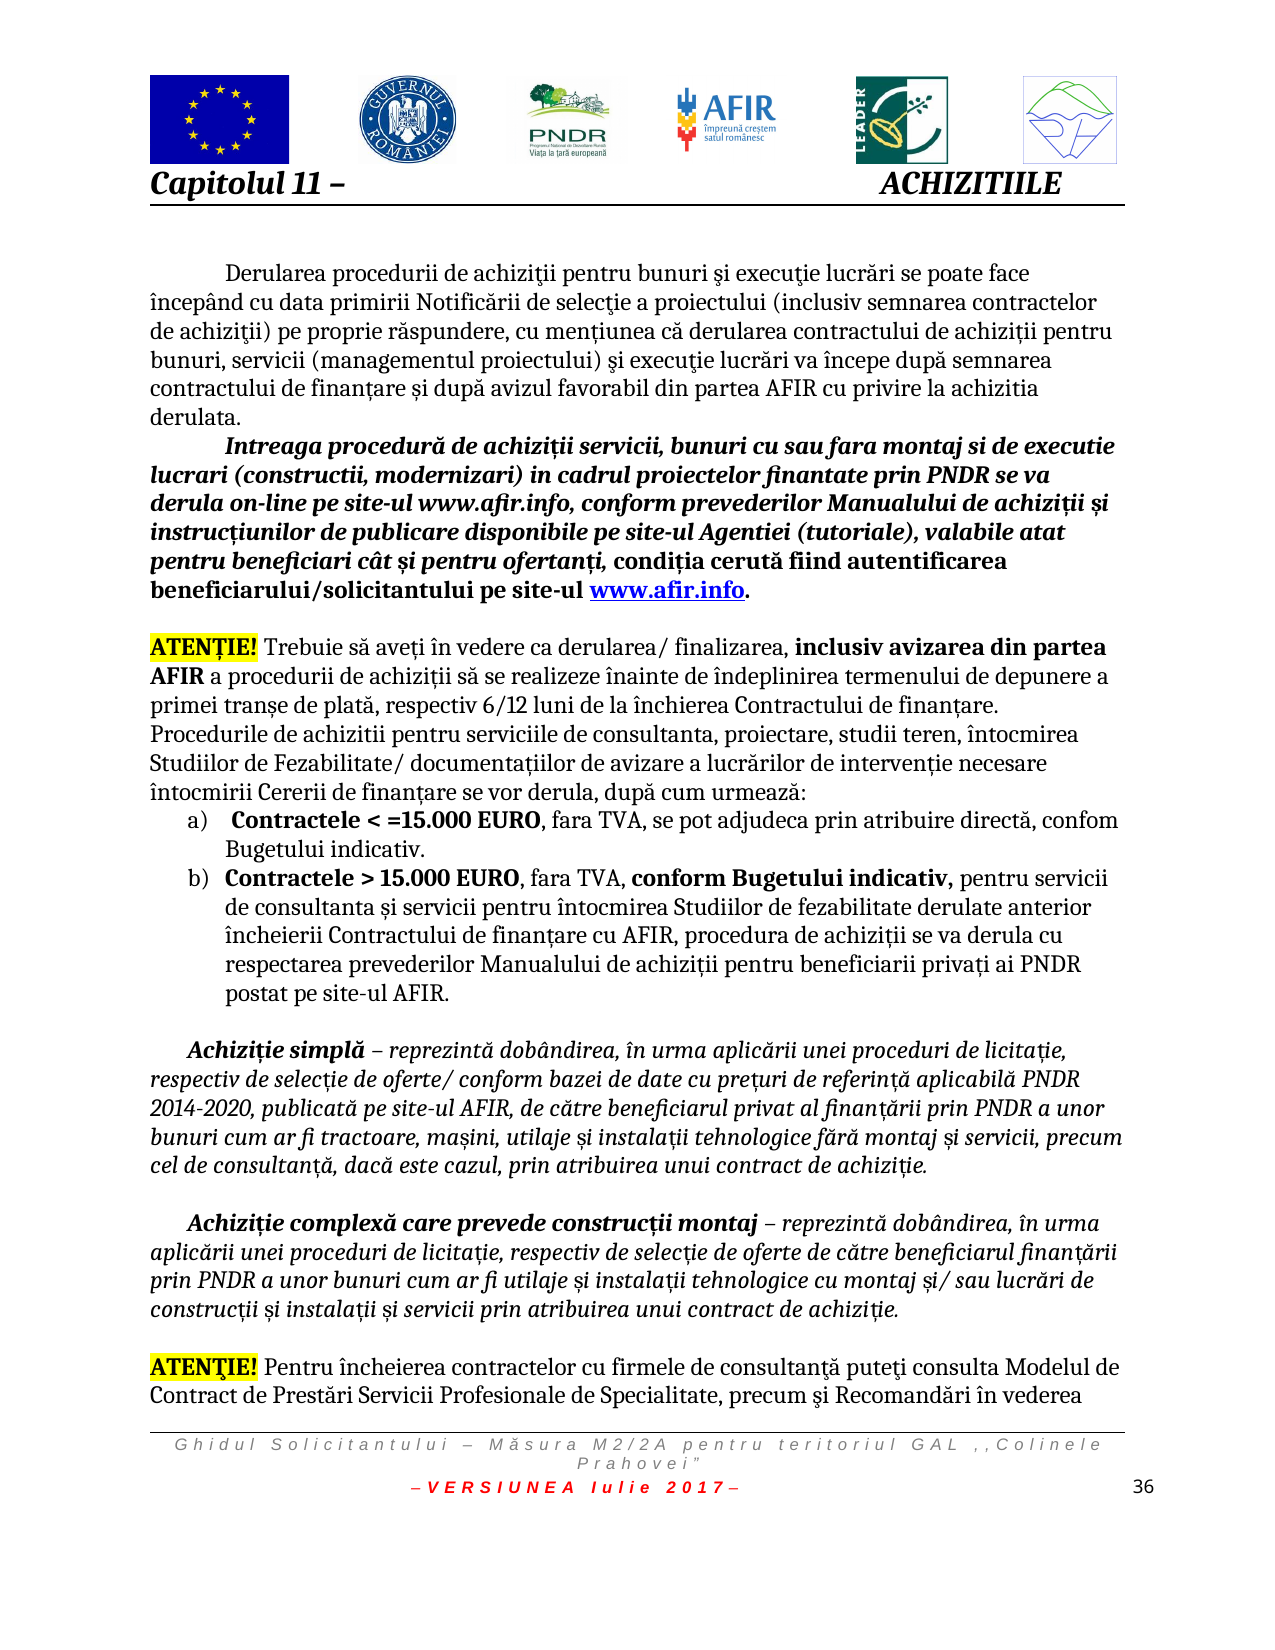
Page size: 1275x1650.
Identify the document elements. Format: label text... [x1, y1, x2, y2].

text Intreaga procedură de achiziții servicii, bunuri cu sau fara montaj si de executie lucrari (constructii, modernizari) in cadrul proiectelor finantate prin PNDR se va derula on-line pe site-ul www.afir.info, conform prevederilor Manualului de achiziții și instrucțiunilor de publicare disponibile pe site-ul Agentiei (tutoriale), valabile atat pentru beneficiari cât și pentru ofertanți, condiția cerută fiind autentificarea beneficiarului/solicitantului pe site-ul www.afir.info. [150, 432, 1125, 604]
text Derularea procedurii de achiziţii pentru bunuri şi execuţie lucrări se poate face începând cu data primirii Notificării de selecţie a proiectului (inclusiv semnarea contractelor de achiziţii) pe proprie răspundere, cu mențiunea că derularea contractului de achiziții pentru bunuri, servicii (managementul proiectului) şi execuţie lucrări va începe după semnarea contractului de finanțare și după avizul favorabil din partea AFIR cu privire la achizitia derulata. [150, 259, 1125, 432]
text Capitolul 11 – ACHIZITIILE [150, 164, 1125, 204]
picture [665, 75, 788, 164]
text Achiziție complexă care prevede construcții montaj – reprezintă dobândirea, în urma aplicării unei proceduri de licitație, respectiv de selecție de oferte de către beneficiarul finanțării prin PNDR a unor bunuri cum ar fi utilaje și instalații tehnologice cu montaj și/ sau lucrări de construcții și instalații și servicii prin atribuirea unui contract de achiziție. [150, 1209, 1125, 1324]
text Procedurile de achizitii pentru serviciile de consultanta, proiectare, studii teren, întocmirea Studiilor de Fezabilitate/ documentațiilor de avizare a lucrărilor de intervenție necesare întocmirii Cererii de finanțare se vor derula, după cum urmează: [150, 720, 1125, 806]
picture [358, 75, 457, 164]
list Contractele < =15.000 EURO, fara TVA, se pot adjudeca prin atribuire directă, confom Bugetului indicativ. [187, 806, 1125, 864]
text ATENȚIE! Trebuie să aveți în vedere ca derularea/ finalizarea, inclusiv avizarea din partea AFIR a procedurii de achiziții să se realizeze înainte de îndeplinirea termenului de depunere a primei tranșe de plată, respectiv 6/12 luni de la închierea Contractului de finanțare. [150, 633, 1125, 720]
list Contractele > 15.000 EURO, fara TVA, conform Bugetului indicativ, pentru servicii de consultanta și servicii pentru întocmirea Studiilor de fezabilitate derulate anterior încheierii Contractului de finanțare cu AFIR, procedura de achiziții se va derula cu respectarea prevederilor Manualului de achiziții pentru beneficiarii privați ai PNDR postat pe site-ul AFIR. [187, 864, 1125, 1008]
picture [506, 76, 629, 164]
picture [1023, 76, 1117, 164]
text Achiziție simplă – reprezintă dobândirea, în urma aplicării unei proceduri de licitație, respectiv de selecție de oferte/ conform bazei de date cu prețuri de referință aplicabilă PNDR 2014-2020, publicată pe site-ul AFIR, de către beneficiarul privat al finanțării prin PNDR a unor bunuri cum ar fi tractoare, mașini, utilaje și instalații tehnologice fără montaj și servicii, precum cel de consultanță, dacă este cazul, prin atribuirea unui contract de achiziție. [150, 1036, 1125, 1180]
